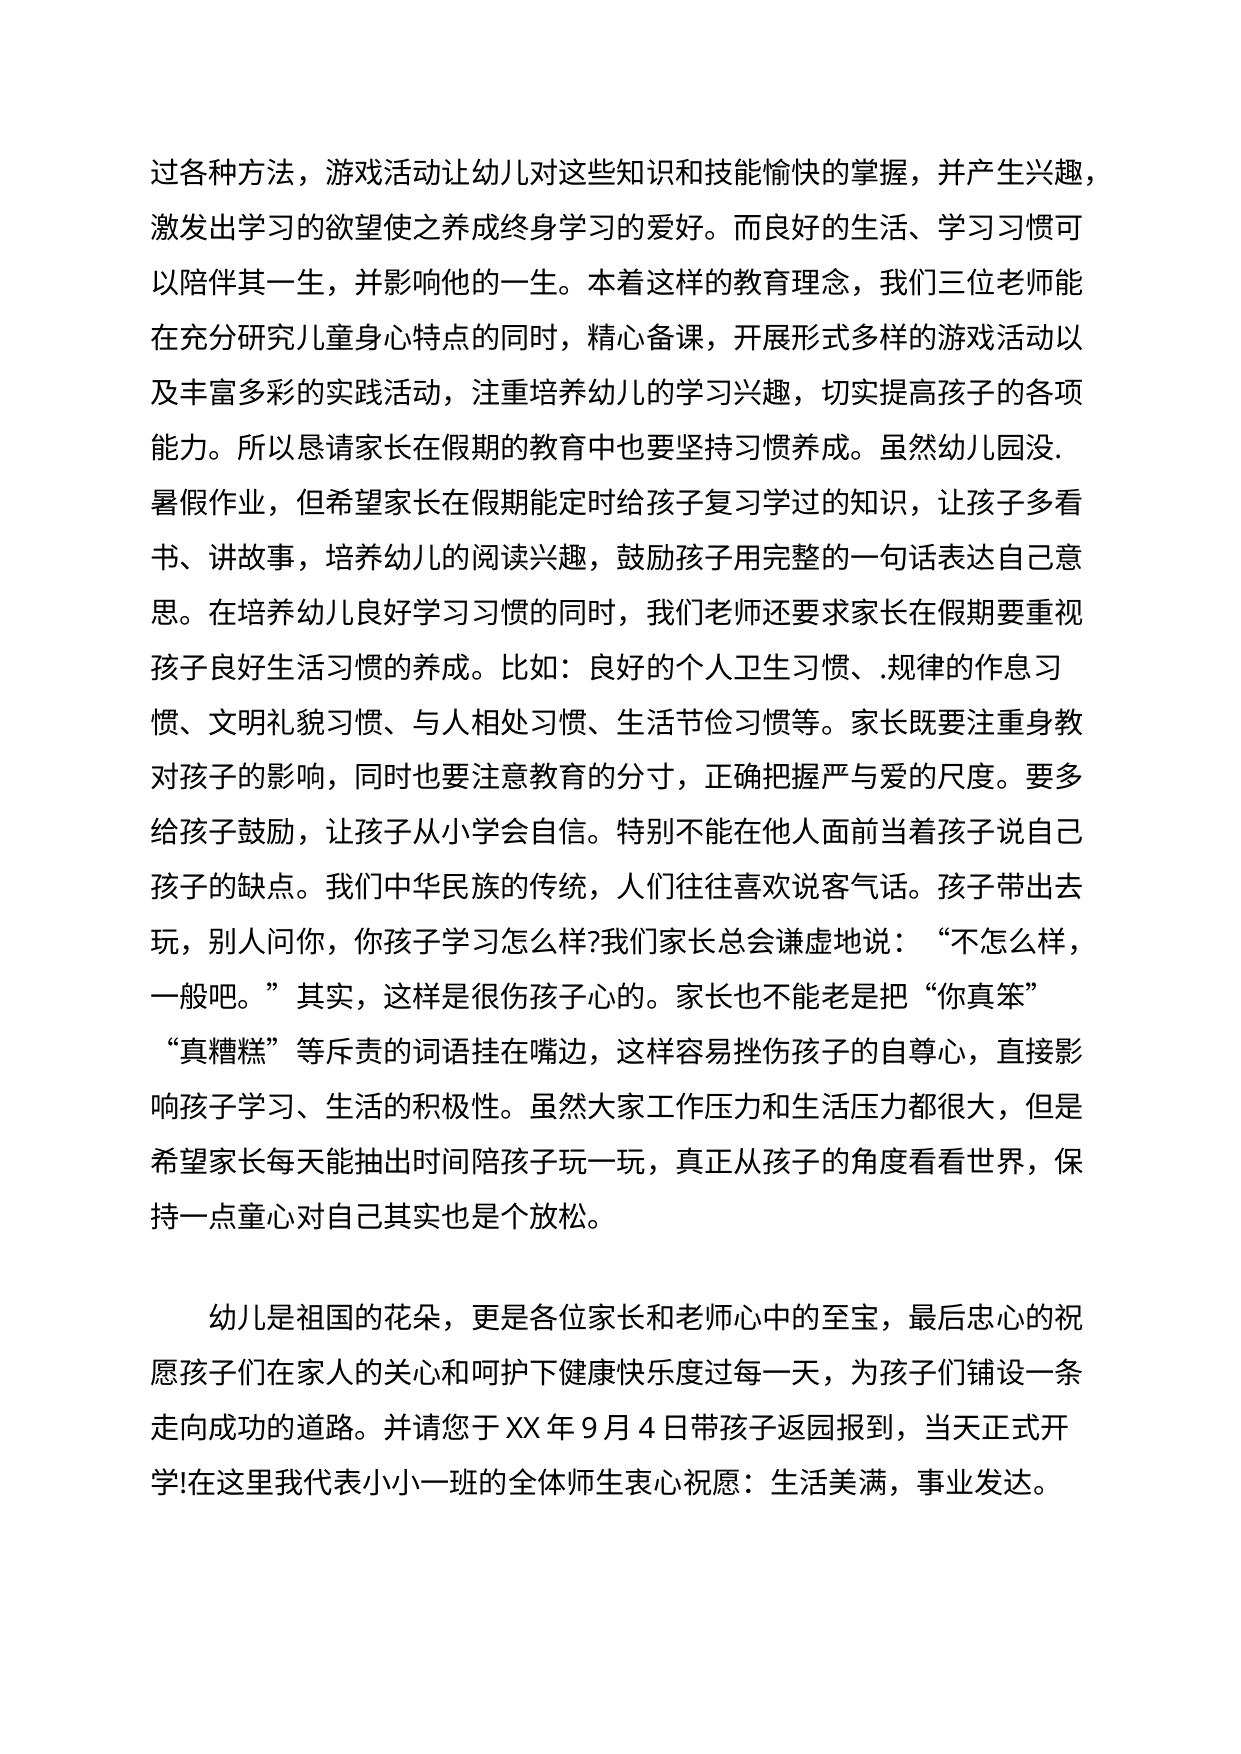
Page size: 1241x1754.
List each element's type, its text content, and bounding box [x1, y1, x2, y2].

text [150, 150, 1090, 1236]
text 幼儿是祖国的花朵，更是各位家长和老师心中的至宝，最后忠心的祝愿孩子们在家人的关心和呵护下健康快乐度过每一天，为孩子们铺设一条走向成功的道路。并请您于XX年9月4日带孩子返园报到，当天正式开学!在这里我代表小小一班的全体师生衷心祝愿：生活美满，事业发达。 [150, 1295, 1090, 1502]
